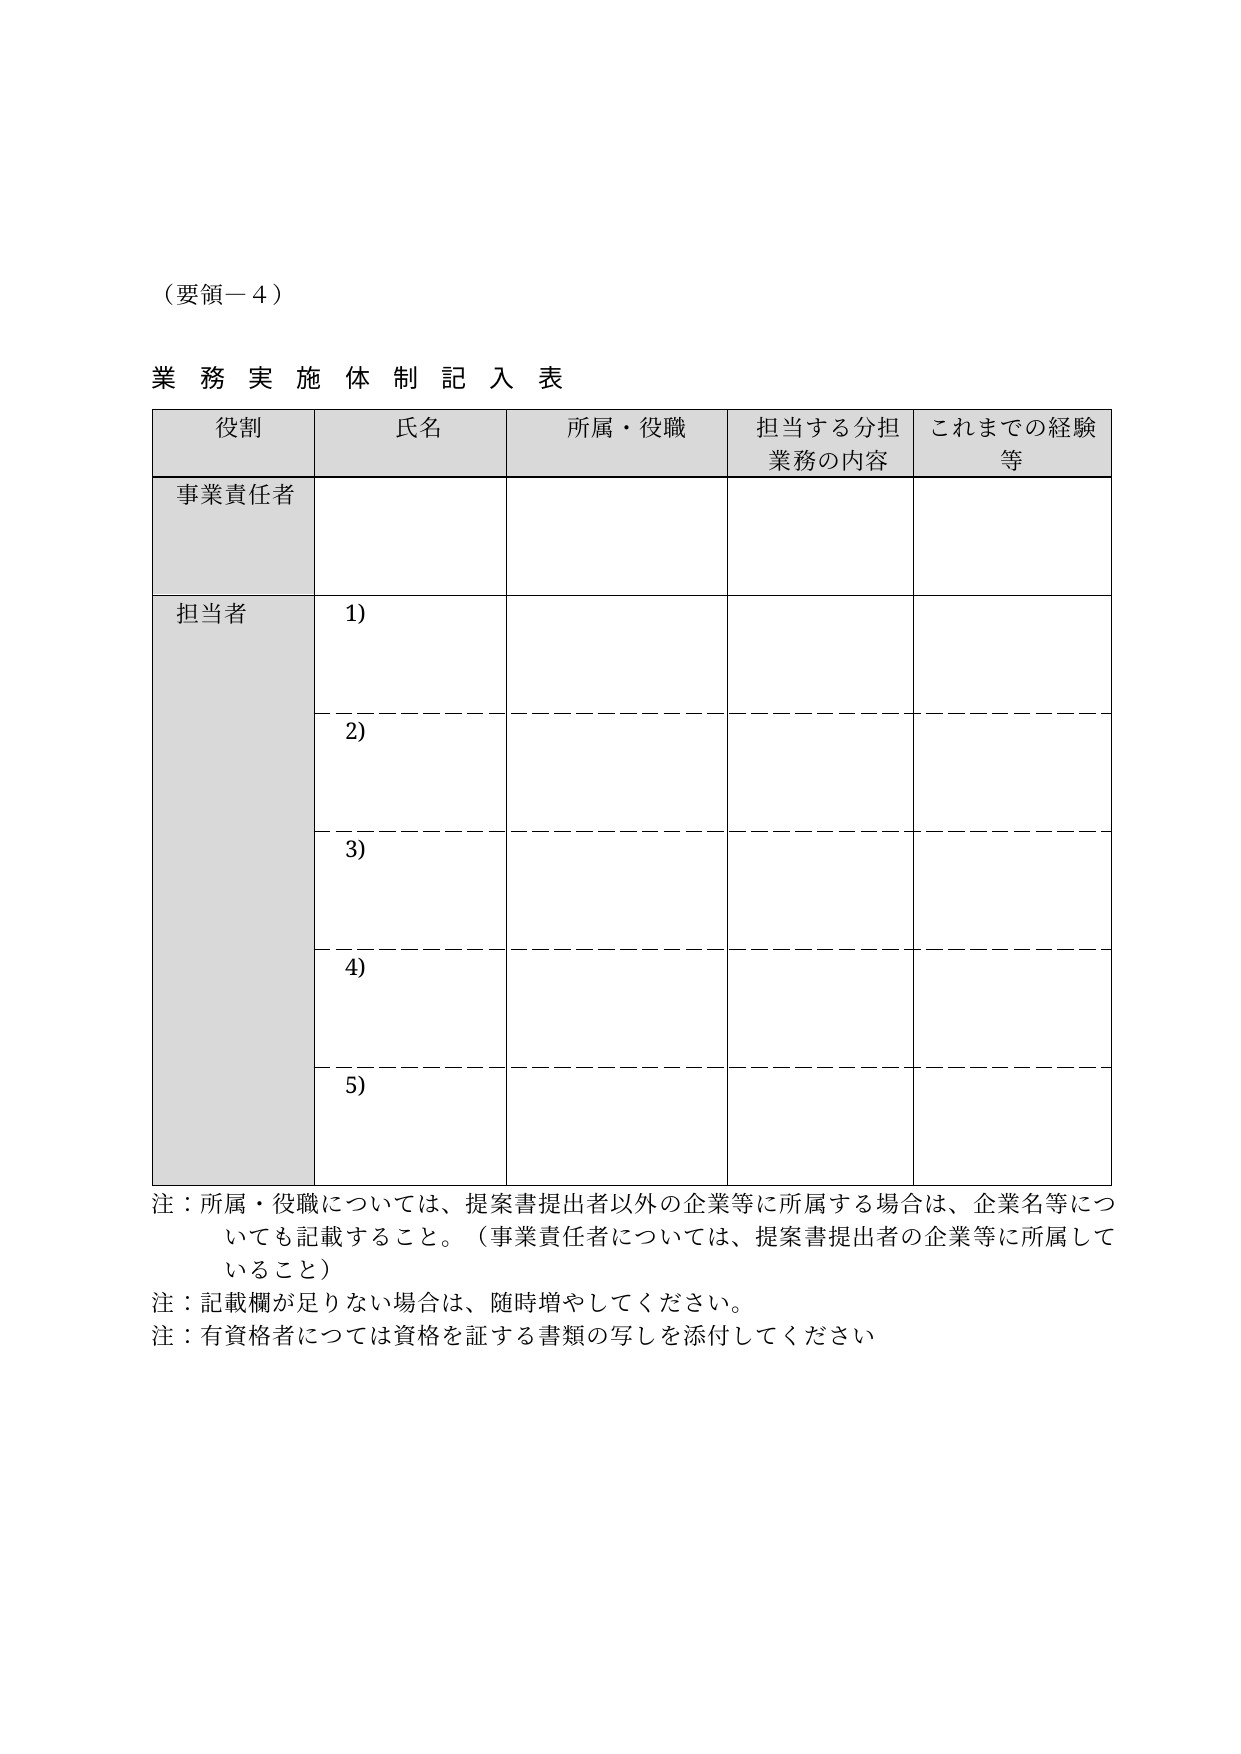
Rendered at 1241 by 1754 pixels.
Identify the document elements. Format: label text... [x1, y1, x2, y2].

text 業務実施体制記入表 [152, 343, 1118, 409]
table_header 役割 [153, 410, 314, 476]
table_cell [728, 478, 913, 594]
text 注：所属・役職については、提案書提出者以外の企業等に所属する場合は、企業名等についても記載すること。（事業責任者については、提案書提出者の企業等に所属していること） [152, 1186, 1118, 1285]
table_cell [507, 949, 727, 1067]
table_cell [914, 949, 1111, 1067]
table_cell [728, 1067, 913, 1185]
table_header 氏名 [315, 410, 506, 476]
text 注：記載欄が足りない場合は、随時増やしてください。 [152, 1285, 1118, 1318]
table_cell [914, 831, 1111, 949]
text 注：有資格者につては資格を証する書類の写しを添付してください [152, 1318, 1118, 1351]
table_cell [728, 949, 913, 1067]
table_cell [507, 831, 727, 949]
table_cell [914, 713, 1111, 831]
table_cell [914, 596, 1111, 713]
table_cell 4) [315, 949, 506, 1067]
table_cell [507, 596, 727, 713]
table_cell 担当者 [153, 596, 314, 1185]
text （要領―４） [152, 277, 1118, 310]
table_cell 1) [315, 596, 506, 713]
table_cell [315, 478, 506, 594]
table_cell [728, 831, 913, 949]
table_cell [507, 1067, 727, 1185]
table_cell [914, 1067, 1111, 1185]
table_cell [507, 478, 727, 594]
table_cell 5) [315, 1067, 506, 1185]
table_cell [914, 478, 1111, 594]
table_header 担当する分担業務の内容 [728, 410, 913, 476]
table_header 所属・役職 [507, 410, 727, 476]
table_cell [728, 596, 913, 713]
table_cell 事業責任者 [153, 478, 314, 594]
table_cell 2) [315, 713, 506, 831]
table_cell [507, 713, 727, 831]
table_cell [728, 713, 913, 831]
table_cell 3) [315, 831, 506, 949]
table_header これまでの経験等 [914, 410, 1111, 476]
